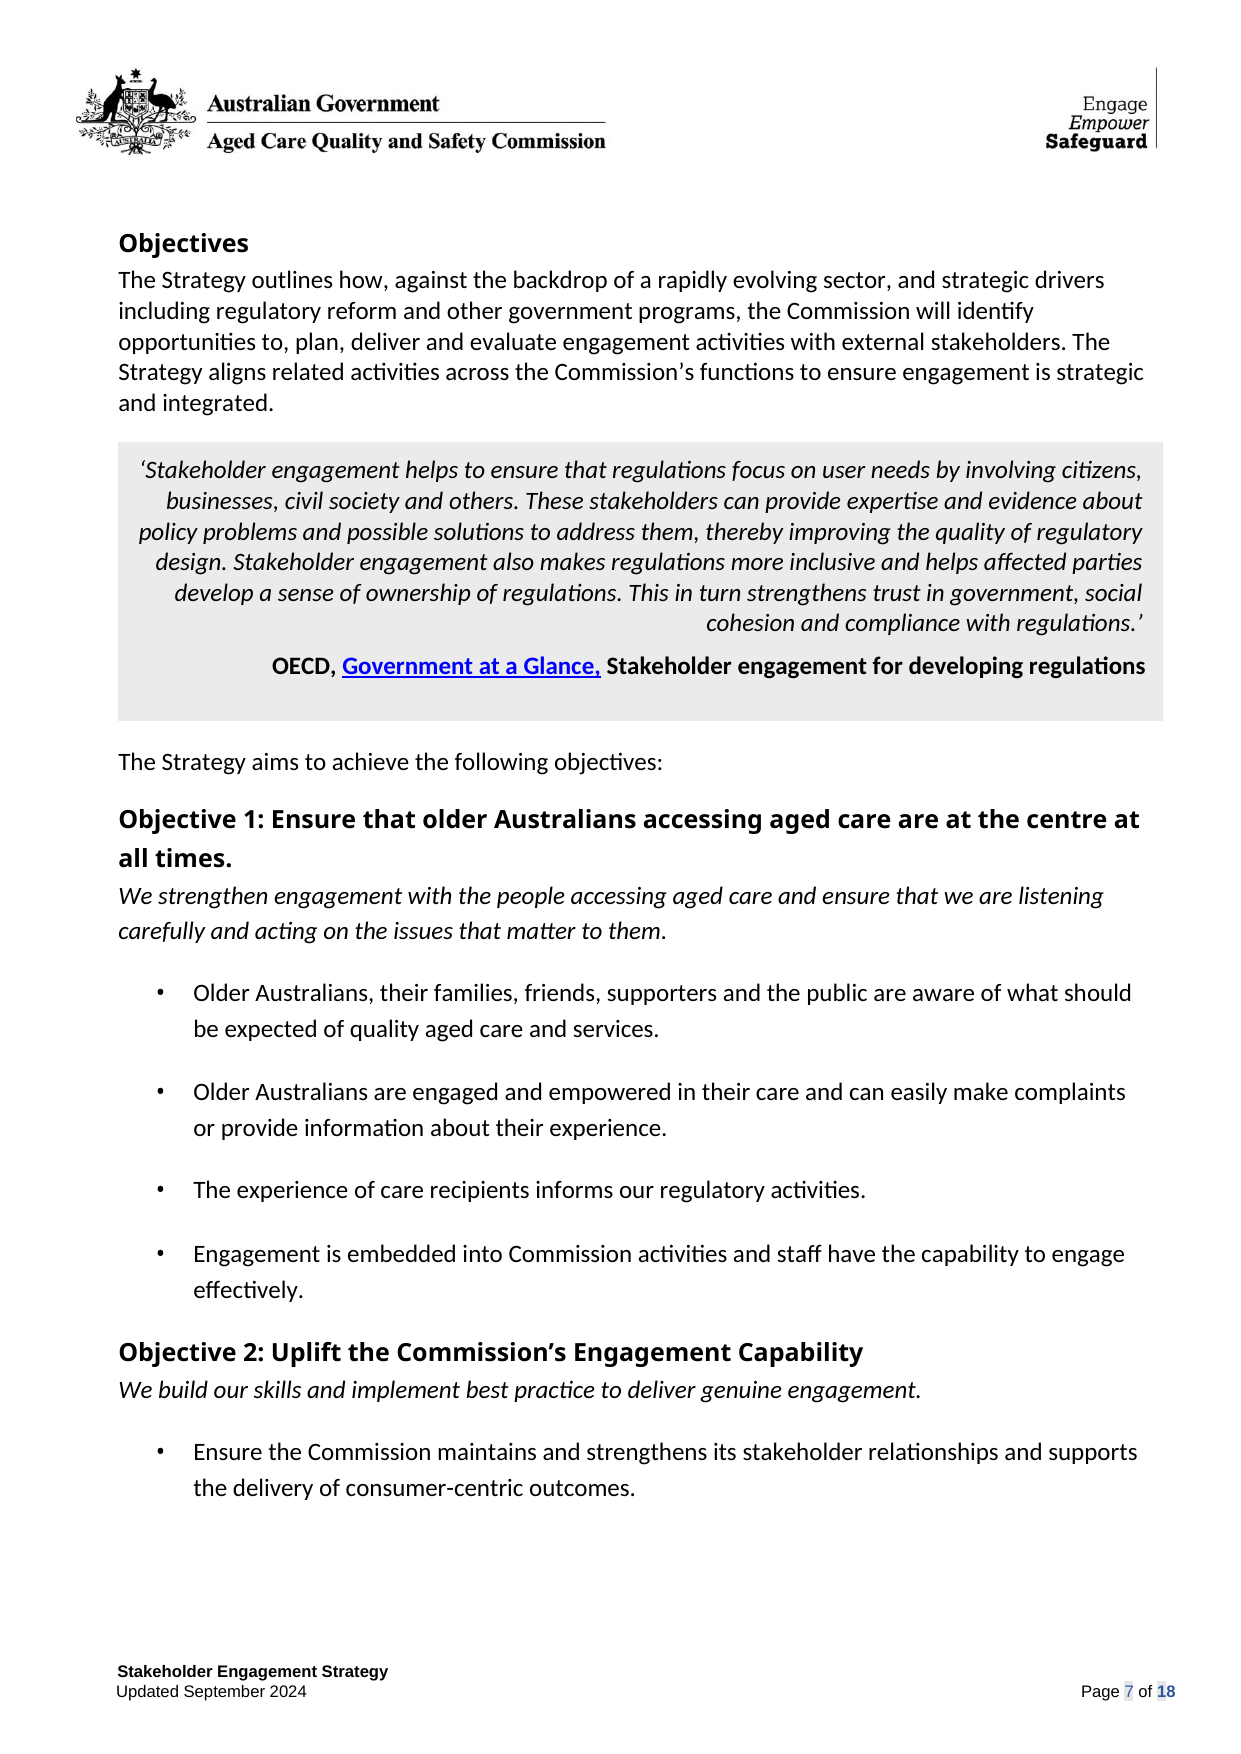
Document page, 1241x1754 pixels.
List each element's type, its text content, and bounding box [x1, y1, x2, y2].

text The Strategy aims to achieve the following objectives: [118, 746, 1152, 777]
subtitle Objective 1: Ensure that older Australians accessing aged care are at the centre at all times. [118, 802, 1152, 875]
subtitle Objective 2: Uplift the Commission’s Engagement Capability [118, 1335, 1152, 1369]
picture [0, 16, 1224, 199]
list Engagement is embedded into Commission activities and staff have the capability to engage effectively. [156, 1236, 1152, 1305]
list Older Australians are engaged and empowered in their care and can easily make complaints or provide information about their experience. [156, 1073, 1152, 1142]
text We strengthen engagement with the people accessing aged care and ensure that we are listening carefully and acting on the issues that matter to them. [118, 880, 1152, 945]
text The Strategy outlines how, against the backdrop of a rapidly evolving sector, and strategic drivers including regulatory reform and other government programs, the Commission will identify opportunities to, plan, deliver and evaluate engagement activities with external stakeholders. The Strategy aligns related activities across the Commission’s functions to ensure engagement is strategic and integrated. [118, 264, 1152, 417]
subtitle Objectives [118, 199, 1152, 259]
list The experience of care recipients informs our regulatory activities. [156, 1172, 1152, 1206]
list Older Australians, their families, friends, supporters and the public are aware of what should be expected of quality aged care and services. [156, 975, 1152, 1044]
text We build our skills and implement best practice to deliver genuine engagement. [118, 1374, 1152, 1404]
list Ensure the Commission maintains and strengthens its stakeholder relationships and supports the delivery of consumer-centric outcomes. [156, 1434, 1152, 1503]
